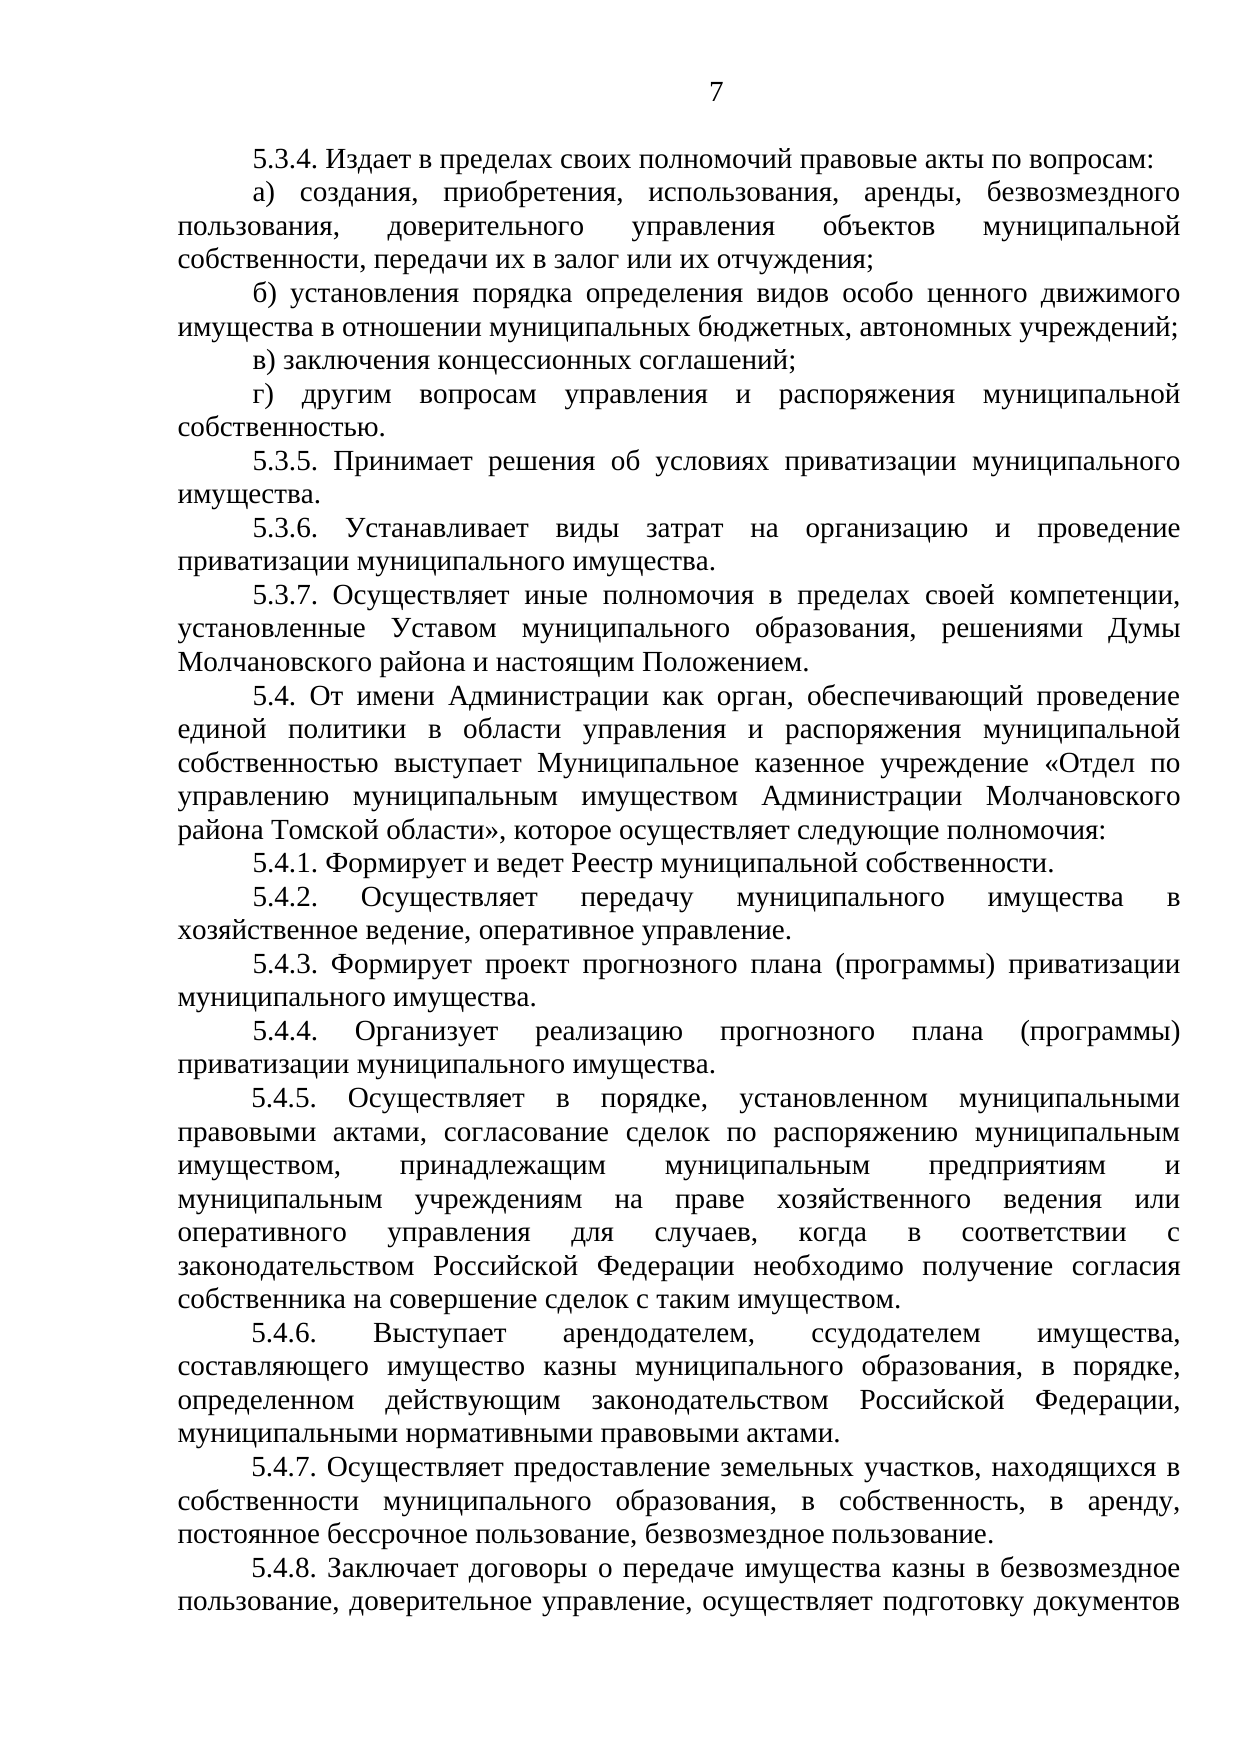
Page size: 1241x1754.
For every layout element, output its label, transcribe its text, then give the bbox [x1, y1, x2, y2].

text в) заключения концессионных соглашений; [177, 342, 1181, 376]
text а) создания, приобретения, использования, аренды, безвозмездного пользования, доверительного управления объектов муниципальной собственности, передачи их в залог или их отчуждения; [177, 174, 1181, 275]
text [177, 1550, 1181, 1617]
text 5.4.2. Осуществляет передачу муниципального имущества в хозяйственное ведение, оперативное управление. [177, 879, 1181, 946]
text 5.4.1. Формирует и ведет Реестр муниципальной собственности. [177, 845, 1181, 879]
text 5.3.5. Принимает решения об условиях приватизации муниципального имущества. [177, 443, 1181, 510]
text 5.4.7. Осуществляет предоставление земельных участков, находящихся в собственности муниципального образования, в собственность, в аренду, постоянное бессрочное пользование, безвозмездное пользование. [177, 1449, 1181, 1550]
text 5.3.6. Устанавливает виды затрат на организацию и проведение приватизации муниципального имущества. [177, 510, 1181, 577]
text 5.3.7. Осуществляет иные полномочия в пределах своей компетенции, установленные Уставом муниципального образования, решениями Думы Молчановского района и настоящим Положением. [177, 577, 1181, 678]
text 5.4.3. Формирует проект прогнозного плана (программы) приватизации муниципального имущества. [177, 946, 1181, 1013]
text б) установления порядка определения видов особо ценного движимого имущества в отношении муниципальных бюджетных, автономных учреждений; [177, 275, 1181, 342]
text 5.4.6. Выступает арендодателем, ссудодателем имущества, составляющего имущество казны муниципального образования, в порядке, определенном действующим законодательством Российской Федерации, муниципальными нормативными правовыми актами. [177, 1315, 1181, 1449]
text г) другим вопросам управления и распоряжения муниципальной собственностью. [177, 376, 1181, 443]
text 5.4. От имени Администрации как орган, обеспечивающий проведение единой политики в области управления и распоряжения муниципальной собственностью выступает Муниципальное казенное учреждение «Отдел по управлению муниципальным имуществом Администрации Молчановского района Томской области», которое осуществляет следующие полномочия: [177, 678, 1181, 845]
text 5.3.4. Издает в пределах своих полномочий правовые акты по вопросам: [177, 141, 1181, 174]
text 5.4.4. Организует реализацию прогнозного плана (программы) приватизации муниципального имущества. [177, 1013, 1181, 1080]
text 5.4.5. Осуществляет в порядке, установленном муниципальными правовыми актами, согласование сделок по распоряжению муниципальным имуществом, принадлежащим муниципальным предприятиям и муниципальным учреждениям на праве хозяйственного ведения или оперативного управления для случаев, когда в соответствии с законодательством Российской Федерации необходимо получение согласия собственника на совершение сделок с таким имуществом. [177, 1080, 1181, 1315]
